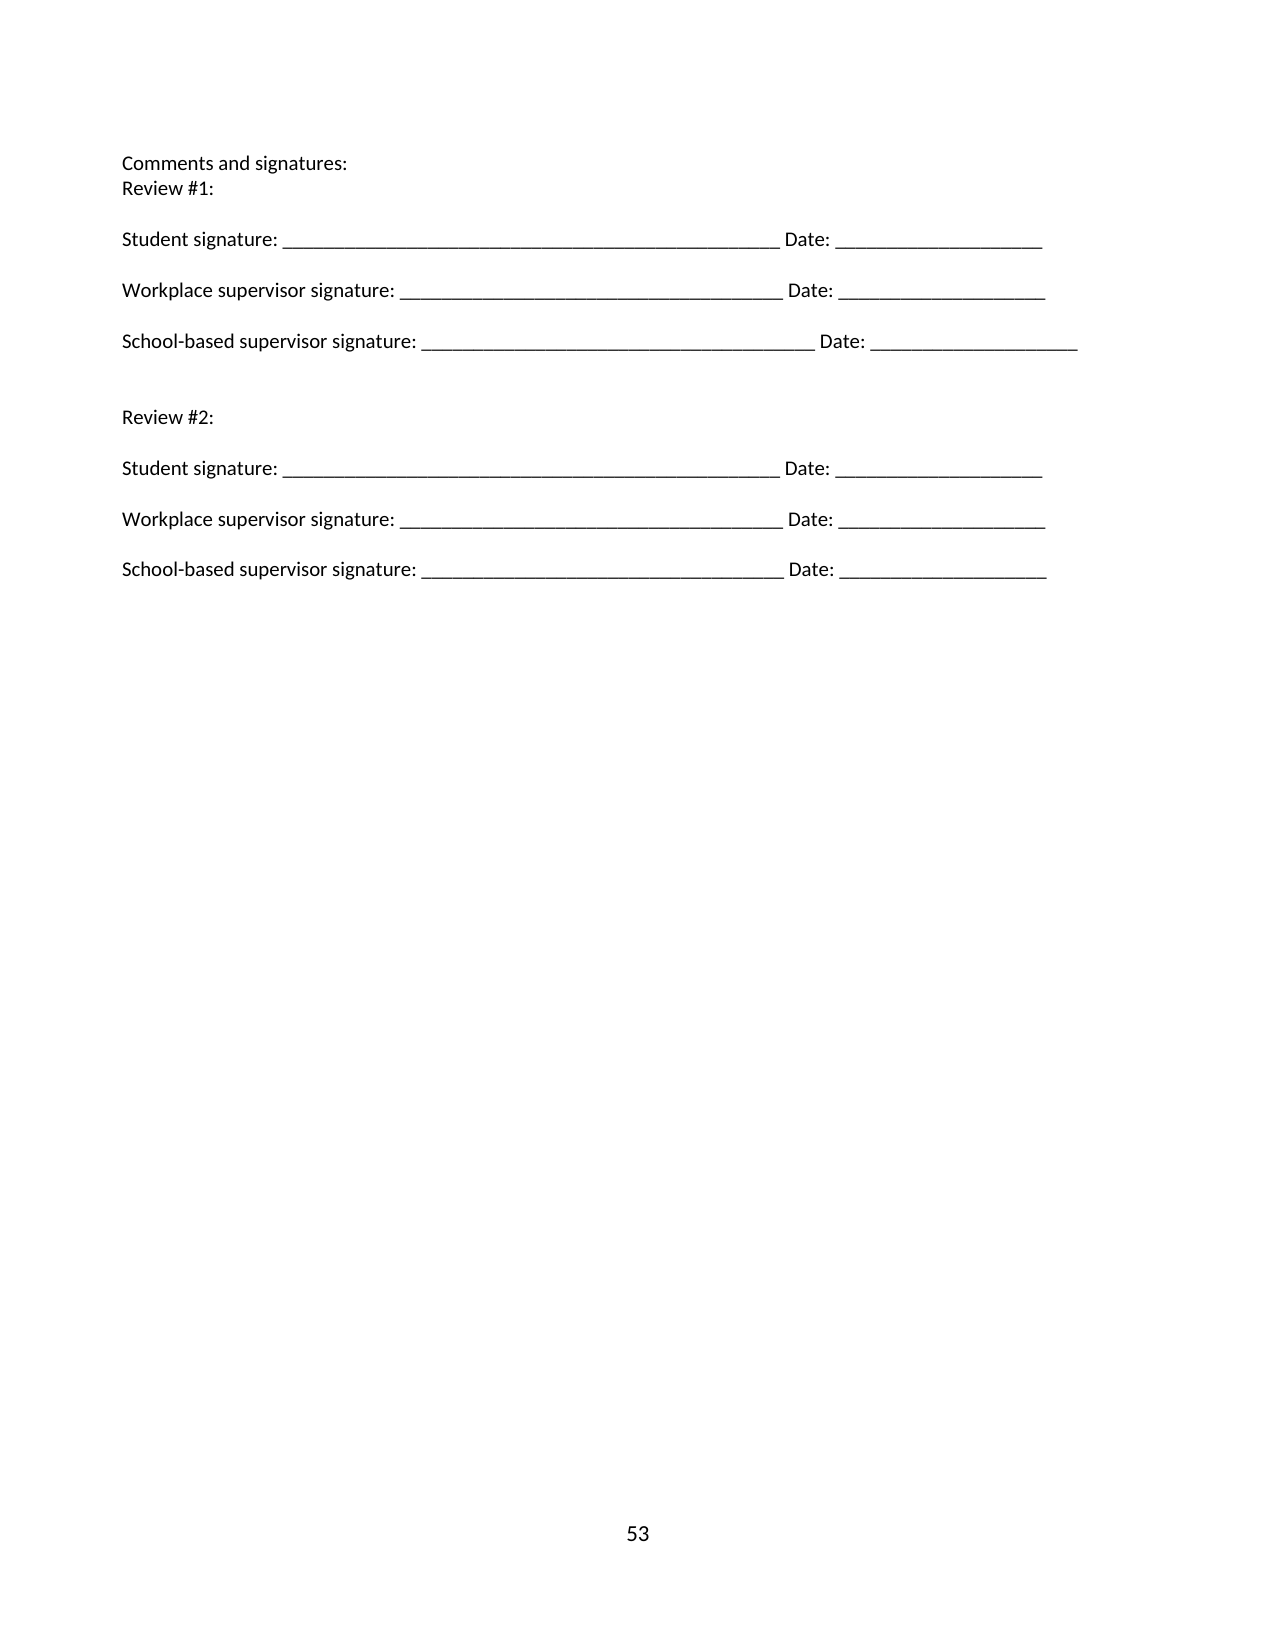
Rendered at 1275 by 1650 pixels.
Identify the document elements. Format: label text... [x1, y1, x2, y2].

list Comments and signatures: [122, 150, 1162, 175]
list Review #2: [122, 404, 1162, 429]
list Review #1: [122, 175, 1162, 201]
list Student signature: ________________________________________________ Date: ____________________ [122, 455, 1162, 480]
list Student signature: ________________________________________________ Date: ____________________ [122, 226, 1162, 252]
list Workplace supervisor signature: _____________________________________ Date: ____________________ [122, 277, 1162, 302]
list Workplace supervisor signature: _____________________________________ Date: ____________________ [122, 506, 1162, 531]
list School-based supervisor signature: ___________________________________ Date: ____________________ [122, 557, 1162, 582]
list School-based supervisor signature: ______________________________________ Date: ____________________ [122, 328, 1162, 353]
